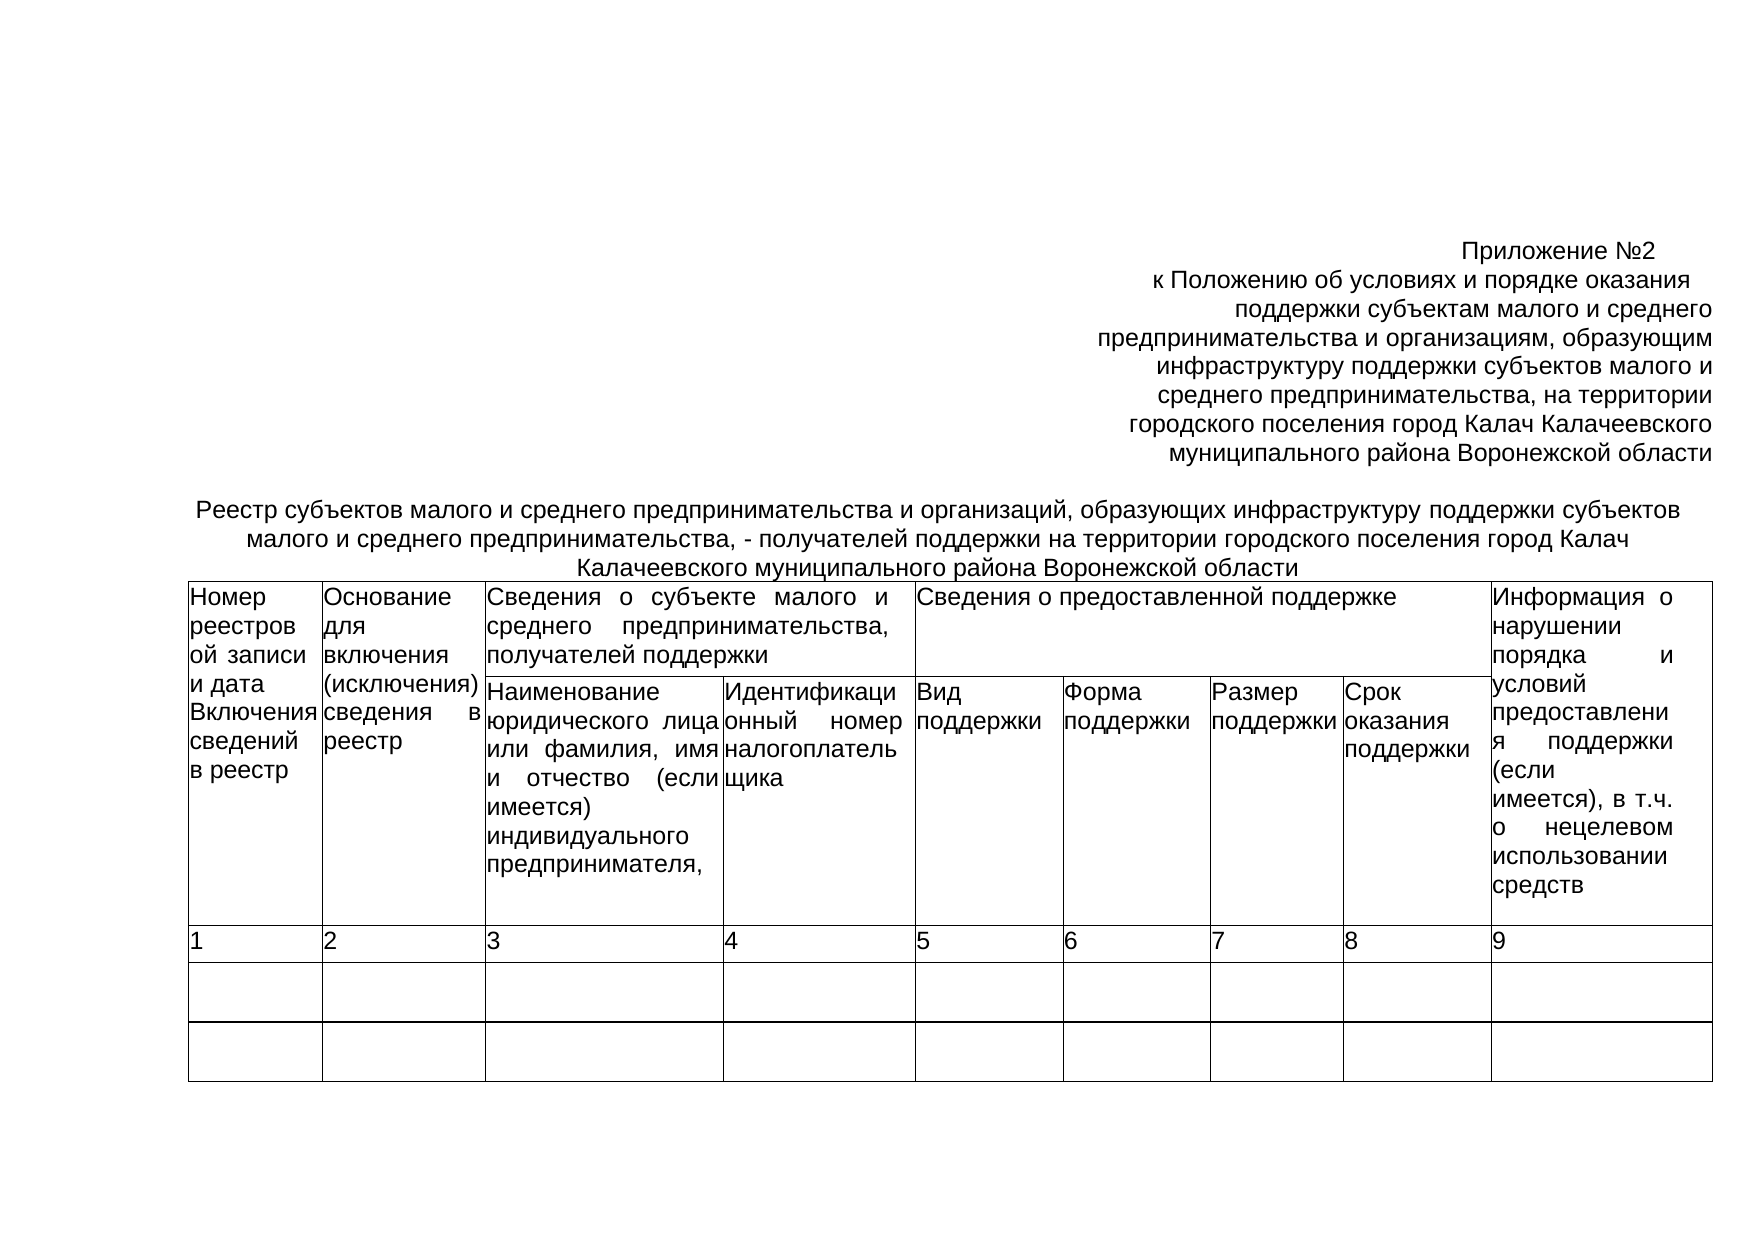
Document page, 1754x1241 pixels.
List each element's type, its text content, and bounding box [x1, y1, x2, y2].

table_cell 3 [486, 926, 723, 962]
table_header Сведения о субъекте малого и среднего предпринимательства, получателей поддержки [486, 582, 915, 676]
table_header Информация о нарушении порядка и условий предоставления поддержки (если имеется), в т.ч. о нецелевом использовании средств [1492, 582, 1712, 924]
table_cell [486, 963, 723, 1021]
table_cell [1211, 963, 1343, 1021]
table_header Номер реестров ой записи и дата Включения сведений в реестр [189, 582, 322, 924]
table_cell [724, 963, 915, 1021]
text Приложение №2 [1078, 236, 1655, 265]
text к Положению об условиях и порядке оказания [1078, 265, 1695, 294]
table_cell [1492, 963, 1712, 1021]
table_cell 6 [1064, 926, 1210, 962]
table_cell [916, 963, 1063, 1021]
table_cell [189, 1023, 322, 1081]
table_cell Идентификационный номер налогоплательщика [724, 677, 915, 924]
table_cell Размер поддержки [1211, 677, 1343, 924]
table_cell Срок оказания поддержки [1344, 677, 1491, 924]
table_cell 9 [1492, 926, 1712, 962]
table_cell [724, 1023, 915, 1081]
table_cell [323, 963, 485, 1021]
table_cell [1492, 1023, 1712, 1081]
table_cell 5 [916, 926, 1063, 962]
table_cell [486, 1023, 723, 1081]
table_cell 4 [724, 926, 915, 962]
table_cell [189, 963, 322, 1021]
table_cell 8 [1344, 926, 1491, 962]
table_cell 7 [1211, 926, 1343, 962]
table_header Основание для включения (исключения) сведения в реестр [323, 582, 485, 924]
table_cell Форма поддержки [1064, 677, 1210, 924]
table_cell [1064, 1023, 1210, 1081]
table_cell [1344, 963, 1491, 1021]
text Реестр субъектов малого и среднего предпринимательства и организаций, образующих инфраструктуру поддержки субъектов малого и среднего предпринимательства, - получателей поддержки на территории городского поселения город Калач Калачеевского муниципального района Воронежской области [192, 495, 1684, 581]
table_cell [323, 1023, 485, 1081]
table_cell 2 [323, 926, 485, 962]
text поддержки субъектам малого и среднего предпринимательства и организациям, образующим инфраструктуру поддержки субъектов малого и среднего предпринимательства, на территории городского поселения город Калач Калачеевского муниципального района Воронежской области [1078, 294, 1713, 466]
table_cell Вид поддержки [916, 677, 1063, 924]
table_cell [1344, 1023, 1491, 1081]
table_header Сведения о предоставленной поддержке [916, 582, 1491, 676]
table_cell [916, 1023, 1063, 1081]
table_cell [1064, 963, 1210, 1021]
table_cell [1211, 1023, 1343, 1081]
table_cell 1 [189, 926, 322, 962]
table_cell Наименование юридического лица или фамилия, имя и отчество (если имеется) индивидуального предпринимателя, [486, 677, 723, 924]
